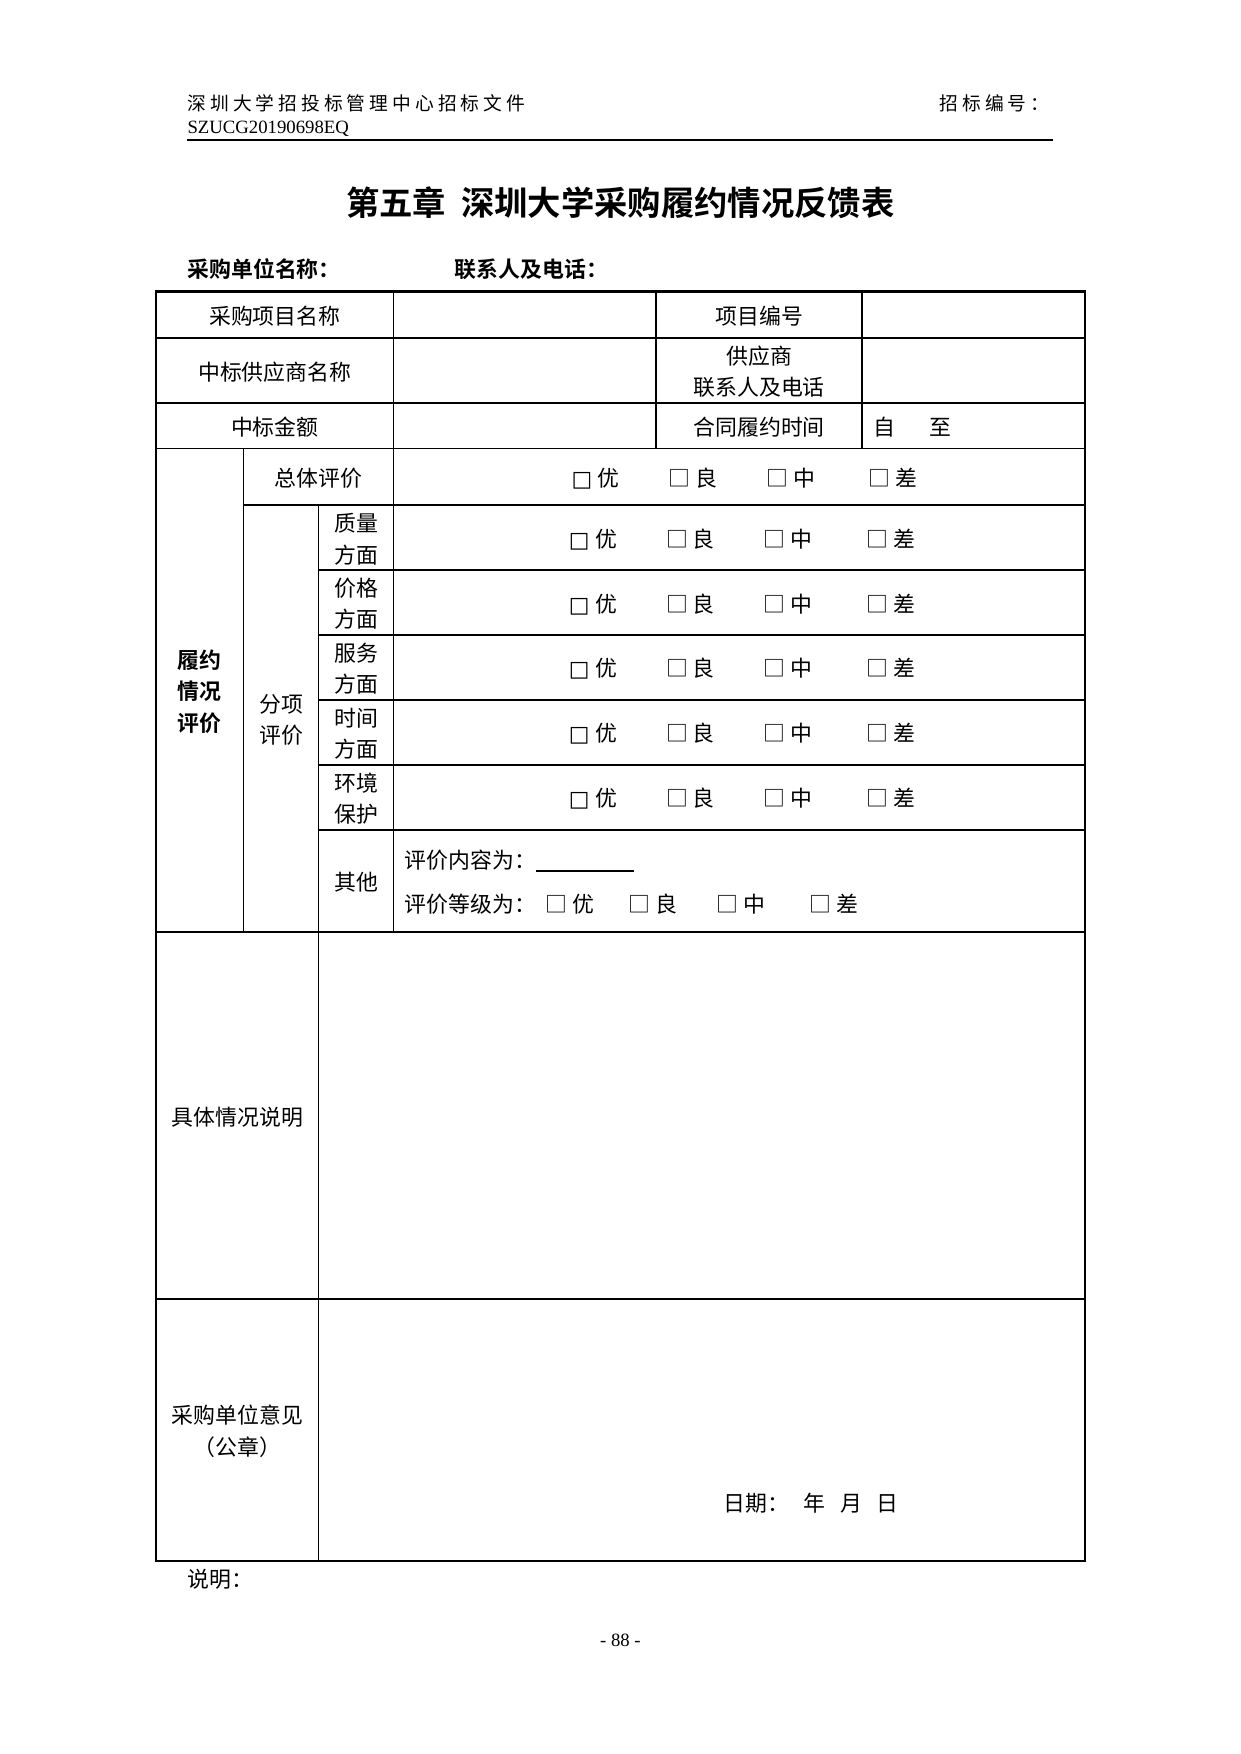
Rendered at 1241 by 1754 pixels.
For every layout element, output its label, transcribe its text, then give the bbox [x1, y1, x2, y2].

table_cell 环境保护 [319, 766, 393, 829]
table_cell □ 优 □ 良 □ 中 □ 差 [394, 636, 1084, 699]
table_cell 履约情况评价 [157, 449, 243, 931]
table_cell □ 优 □ 良 □ 中 □ 差 [394, 766, 1084, 829]
table_cell 其他 [319, 831, 393, 931]
table_header 采购项目名称 [157, 293, 393, 337]
table_cell [394, 339, 655, 402]
table_cell 分项评价 [244, 506, 318, 931]
table_header [863, 293, 1084, 337]
table_cell 时间方面 [319, 701, 393, 764]
table_cell □ 优 □ 良 □ 中 □ 差 [394, 506, 1084, 569]
table_cell □ 优 □ 良 □ 中 □ 差 [394, 449, 1084, 504]
text 采购单位名称： 联系人及电话： [187, 252, 1053, 284]
table_cell 具体情况说明 [157, 933, 318, 1298]
table_cell 质量方面 [319, 506, 393, 569]
table_cell [863, 339, 1084, 402]
table_cell 评价内容为： 评价等级为： □ 优 □ 良 □ 中 □ 差 [394, 831, 1084, 931]
table_cell 服务方面 [319, 636, 393, 699]
table_header [394, 293, 655, 337]
table_cell 采购单位意见 （公章） [157, 1300, 318, 1560]
table_cell □ 优 □ 良 □ 中 □ 差 [394, 571, 1084, 634]
table_cell [319, 933, 1084, 1298]
table_header 项目编号 [657, 293, 861, 337]
table_cell □ 优 □ 良 □ 中 □ 差 [394, 701, 1084, 764]
table_cell 总体评价 [244, 449, 393, 504]
subtitle 第五章 深圳大学采购履约情况反馈表 [187, 177, 1053, 225]
table_cell 价格方面 [319, 571, 393, 634]
table_cell 中标金额 [157, 404, 393, 448]
text 说明： [187, 1562, 1053, 1593]
table_cell 供应商 联系人及电话 [657, 339, 861, 402]
table_cell 自 至 [863, 404, 1084, 448]
table_cell 中标供应商名称 [157, 339, 393, 402]
table_cell 日期： 年 月 日 [319, 1300, 1084, 1560]
table_cell 合同履约时间 [657, 404, 861, 448]
table_cell [394, 404, 655, 448]
